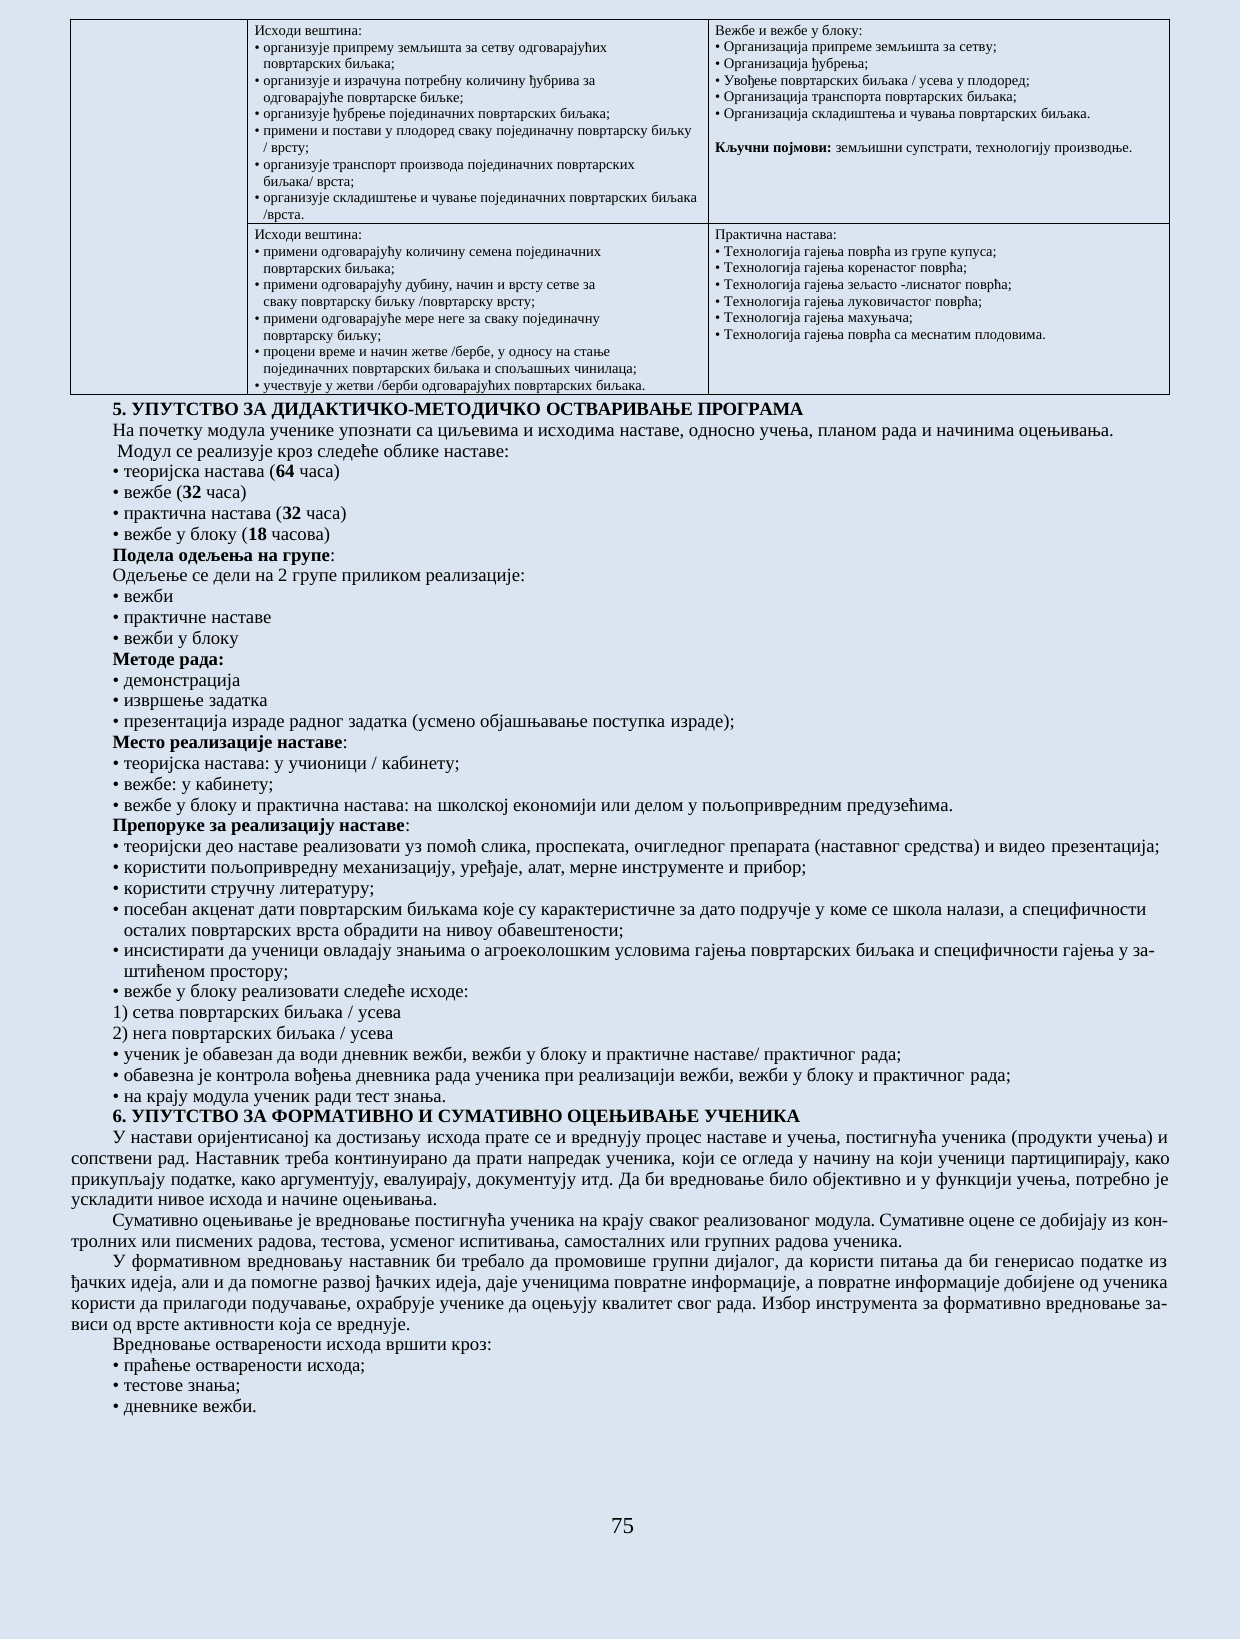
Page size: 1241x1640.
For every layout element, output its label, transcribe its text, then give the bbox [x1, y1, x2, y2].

list сетва повртарских биљака / усева [112, 1002, 1184, 1023]
text У формативном вредновању наставник би требало да промовише групни дијалог, да користи питања да би генерисао податке из ђачких идеја, али и да помогне развој ђачких идеја, даје ученицима повратне информације, а повратне информације добијене од ученика користи да прилагоди подучавање, охрабрује ученике да оцењују квалитет свог рада. Избор инструмента за формативно вредновање за- виси од врсте активности која се вреднује. [71, 1251, 1170, 1334]
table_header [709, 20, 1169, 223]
list презентација израде радног задатка (усмено објашњавање поступка израде); [112, 711, 1184, 732]
list вежбе (32 часа) [112, 482, 1184, 503]
list инсистирати да ученици овладају знањима о агроеколошким условима гајења повртарских биљака и специфичности гајења у за- штићеном простору; [112, 940, 1169, 981]
list вежбе у блоку (18 часова) [112, 523, 1184, 544]
text Одељење се дели на 2 групе приликом реализације: [112, 565, 1184, 586]
list користити стручну литературу; [112, 878, 1184, 898]
list вежби у блоку [112, 628, 1184, 648]
list практичне наставе [112, 607, 1184, 628]
list дневнике вежби. [112, 1396, 1184, 1417]
list обавезна је контрола вођења дневника рада ученика при реализацији вежби, вежби у блоку и практичног рада; [112, 1064, 1184, 1085]
list праћење остварености исхода; [112, 1354, 1184, 1375]
subtitle УПУТСТВО ЗА ФОРМАТИВНО И СУМАТИВНО ОЦЕЊИВАЊЕ УЧЕНИКА [112, 1106, 1184, 1127]
list нега повртарских биљака / усева [112, 1023, 1184, 1044]
list теоријска настава (64 часа) [112, 461, 1184, 482]
list вежбе: у кабинету; [112, 773, 1184, 794]
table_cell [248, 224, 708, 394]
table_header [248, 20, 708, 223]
list теоријска настава: у учионици / кабинету; [112, 753, 1184, 773]
text Сумативно оцењивање је вредновање постигнућа ученика на крају сваког реализованог модула. Сумативне оцене се добијају из кон- тролних или писмених радова, тестова, усменог испитивања, самосталних или групних радова ученика. [71, 1210, 1184, 1251]
list вежбе у блоку реализовати следеће исходе: [112, 981, 1184, 1002]
subtitle Место реализације наставе: [112, 732, 1184, 753]
list на крају модула ученик ради тест знања. [112, 1085, 1184, 1106]
list ученик је обавезан да води дневник вежби, вежби у блоку и практичне наставе/ практичног рада; [112, 1044, 1184, 1064]
list УПУТСТВО ЗА ДИДАКТИЧКО-МЕТОДИЧКО ОСТВАРИВАЊЕ ПРОГРАМА [112, 399, 1184, 420]
subtitle Подела одељења на групе: [112, 544, 1184, 565]
text На почетку модула ученике упознати са циљевима и исходима наставе, односно учења, планом рада и начинима оцењивања. Модул се реализује кроз следеће облике наставе: [112, 420, 1117, 461]
subtitle Препоруке за реализацију наставе: [112, 815, 1184, 836]
list практична настава (32 часа) [112, 503, 1184, 523]
text Вредновање остварености исхода вршити кроз: [112, 1334, 1184, 1354]
list вежбе у блоку и практична настава: на школској економији или делом у пољопривредним предузећима. [112, 794, 1184, 815]
list користити пољопривредну механизацију, уређаје, алат, мерне инструменте и прибор; [112, 857, 1184, 878]
list демонстрација [112, 669, 1184, 690]
list тестове знања; [112, 1375, 1184, 1396]
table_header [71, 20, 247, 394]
subtitle Методе рада: [112, 648, 1184, 669]
list вежби [112, 586, 1184, 607]
text У настави оријентисаној ка достизању исхода прате се и вреднују процес наставе и учења, постигнућа ученика (продукти учења) и сопствени рад. Наставник треба континуирано да прати напредак ученика, који се огледа у начину на који ученици партиципирају, како прикупљају податке, како аргументују, евалуирају, документују итд. Да би вредновање било објективно и у функцији учења, потребно је ускладити нивое исхода и начине оцењивања. [71, 1127, 1170, 1210]
list теоријски део наставе реализовати уз помоћ слика, проспеката, очигледног препарата (наставног средства) и видео презентација; [112, 836, 1184, 857]
list извршење задатка [112, 690, 1184, 711]
list посебан акценат дати повртарским биљкама које су карактеристичне за дато подручје у коме се школа налази, а специфичности осталих повртарских врста обрадити на нивоу обавештености; [112, 899, 1170, 940]
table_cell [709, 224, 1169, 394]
